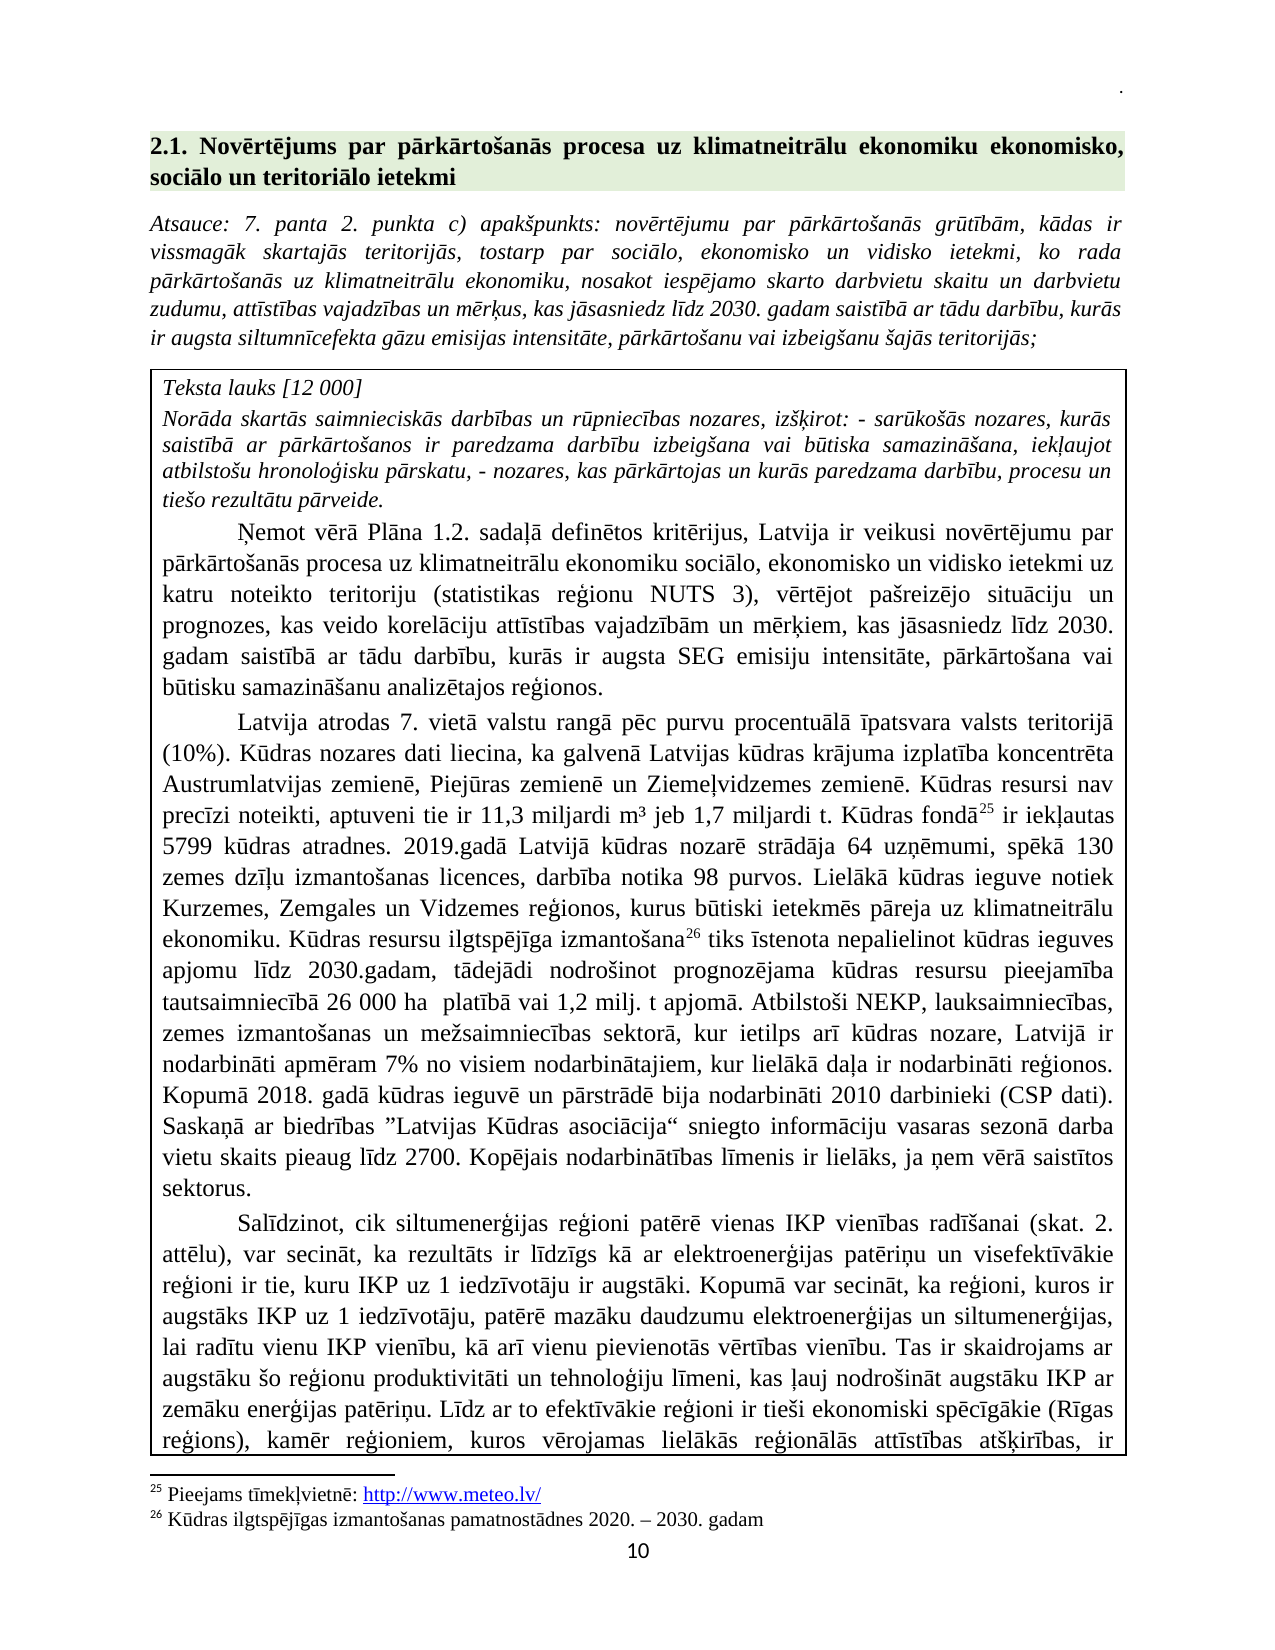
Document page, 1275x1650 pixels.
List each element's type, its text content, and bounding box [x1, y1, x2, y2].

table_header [152, 370, 1125, 1454]
text 2.1. Novērtējums par pārkārtošanās procesa uz klimatneitrālu ekonomiku ekonomisko, sociālo un teritoriālo ietekmi [150, 131, 1125, 191]
text Atsauce: 7. panta 2. punkta c) apakšpunkts: novērtējumu par pārkārtošanās grūtībām, kādas ir vissmagāk skartajās teritorijās, tostarp par sociālo, ekonomisko un vidisko ietekmi, ko rada pārkārtošanās uz klimatneitrālu ekonomiku, nosakot iespējamo skarto darbvietu skaitu un darbvietu zudumu, attīstības vajadzības un mērķus, kas jāsasniedz līdz 2030. gadam saistībā ar tādu darbību, kurās ir augsta siltumnīcefekta gāzu emisijas intensitāte, pārkārtošanu vai izbeigšanu šajās teritorijās; [150, 210, 1125, 350]
